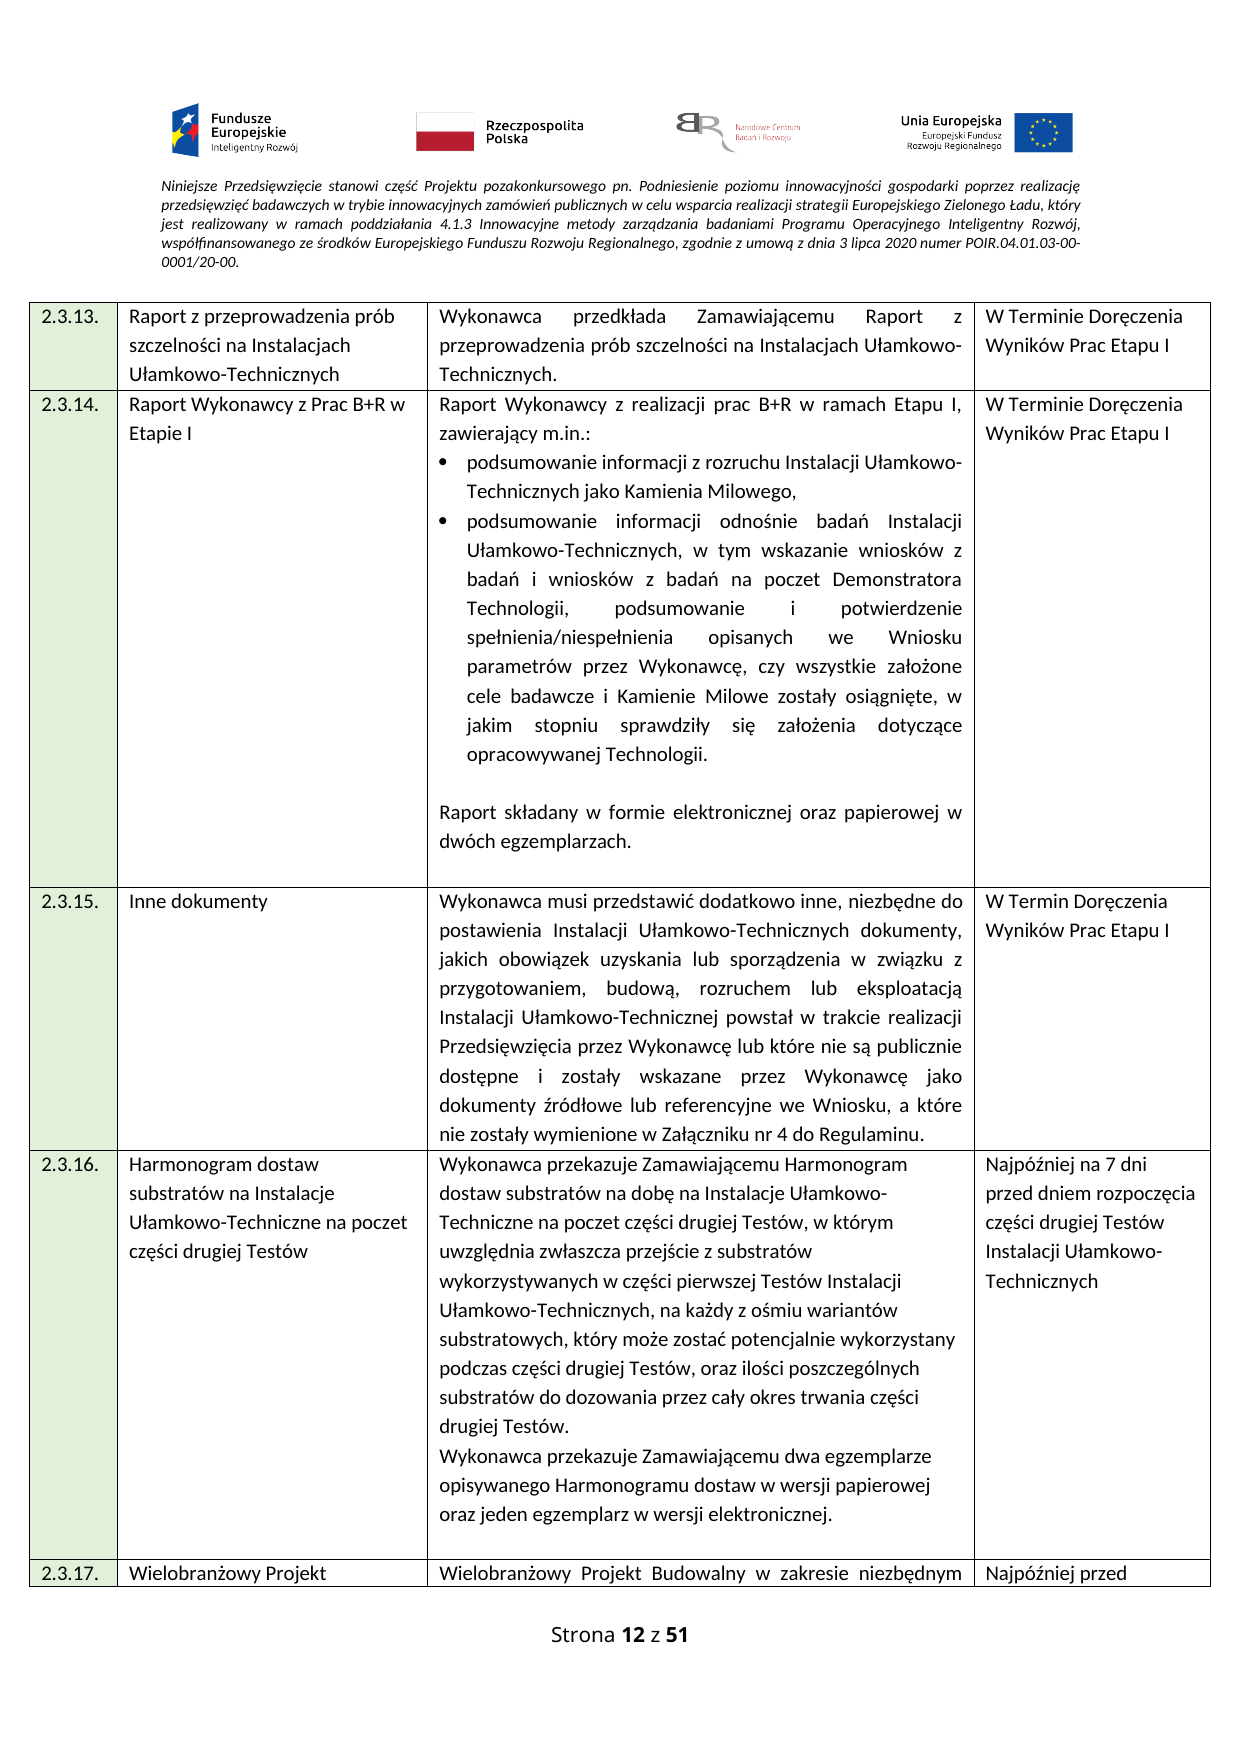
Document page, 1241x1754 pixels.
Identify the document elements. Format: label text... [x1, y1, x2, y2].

table_cell [30, 303, 117, 390]
table_cell Wielobranżowy Projekt Budowlany dla Demonstratora Technologii z uzgodnieniami [118, 1560, 427, 1586]
table_cell [30, 391, 117, 887]
table_cell [30, 888, 117, 1150]
table_cell Raport Wykonawcy z Prac B+R w Etapie I [118, 391, 427, 887]
picture [172, 103, 1073, 157]
table_cell Raport Wykonawcy z realizacji prac B+R w ramach Etapu I, zawierający m.in.: podsumowanie informacji z rozruchu Instalacji Ułamkowo-Technicznych jako Kamienia Milowego, podsumowanie informacji odnośnie badań Instalacji Ułamkowo-Technicznych, w tym wskazanie wniosków z badań i wniosków z badań na poczet Demonstratora Technologii, podsumowanie i potwierdzenie spełnienia/niespełnienia opisanych we Wniosku parametrów przez Wykonawcę, czy wszystkie założone cele badawcze i Kamienie Milowe zostały osiągnięte, w jakim stopniu sprawdziły się założenia dotyczące opracowywanej Technologii. Raport składany w formie elektronicznej oraz papierowej w dwóch egzemplarzach. [428, 391, 974, 887]
table_cell [30, 1151, 117, 1559]
table_cell W Terminie Doręczenia Wyników Prac Etapu I [975, 303, 1210, 390]
table_cell Inne dokumenty [118, 888, 427, 1150]
table_cell Wykonawca przekazuje Zamawiającemu Harmonogram dostaw substratów na dobę na Instalacje Ułamkowo-Techniczne na poczet części drugiej Testów, w którym uwzględnia zwłaszcza przejście z substratów wykorzystywanych w części pierwszej Testów Instalacji Ułamkowo-Technicznych, na każdy z ośmiu wariantów substratowych, który może zostać potencjalnie wykorzystany podczas części drugiej Testów, oraz ilości poszczególnych substratów do dozowania przez cały okres trwania części drugiej Testów. Wykonawca przekazuje Zamawiającemu dwa egzemplarze opisywanego Harmonogramu dostaw w wersji papierowej oraz jeden egzemplarz w wersji elektronicznej. [428, 1151, 974, 1559]
table_cell W Terminie Doręczenia Wyników Prac Etapu I [975, 391, 1210, 887]
table_cell Wykonawca przedkłada Zamawiającemu Raport z przeprowadzenia prób szczelności na Instalacjach Ułamkowo-Technicznych. [428, 303, 974, 390]
table_cell W Termin Doręczenia Wyników Prac Etapu I [975, 888, 1210, 1150]
table_cell Raport z przeprowadzenia prób szczelności na Instalacjach Ułamkowo-Technicznych [118, 303, 427, 390]
table_cell Harmonogram dostaw substratów na Instalacje Ułamkowo-Techniczne na poczet części drugiej Testów [118, 1151, 427, 1559]
table_cell [30, 1560, 117, 1586]
table_cell Wykonawca musi przedstawić dodatkowo inne, niezbędne do postawienia Instalacji Ułamkowo-Technicznych dokumenty, jakich obowiązek uzyskania lub sporządzenia w związku z przygotowaniem, budową, rozruchem lub eksploatacją Instalacji Ułamkowo-Technicznej powstał w trakcie realizacji Przedsięwzięcia przez Wykonawcę lub które nie są publicznie dostępne i zostały wskazane przez Wykonawcę jako dokumenty źródłowe lub referencyjne we Wniosku, a które nie zostały wymienione w Załączniku nr 4 do Regulaminu. [428, 888, 974, 1150]
table_cell Najpóźniej na 7 dni przed dniem rozpoczęcia części drugiej Testów Instalacji Ułamkowo-Technicznych [975, 1151, 1210, 1559]
